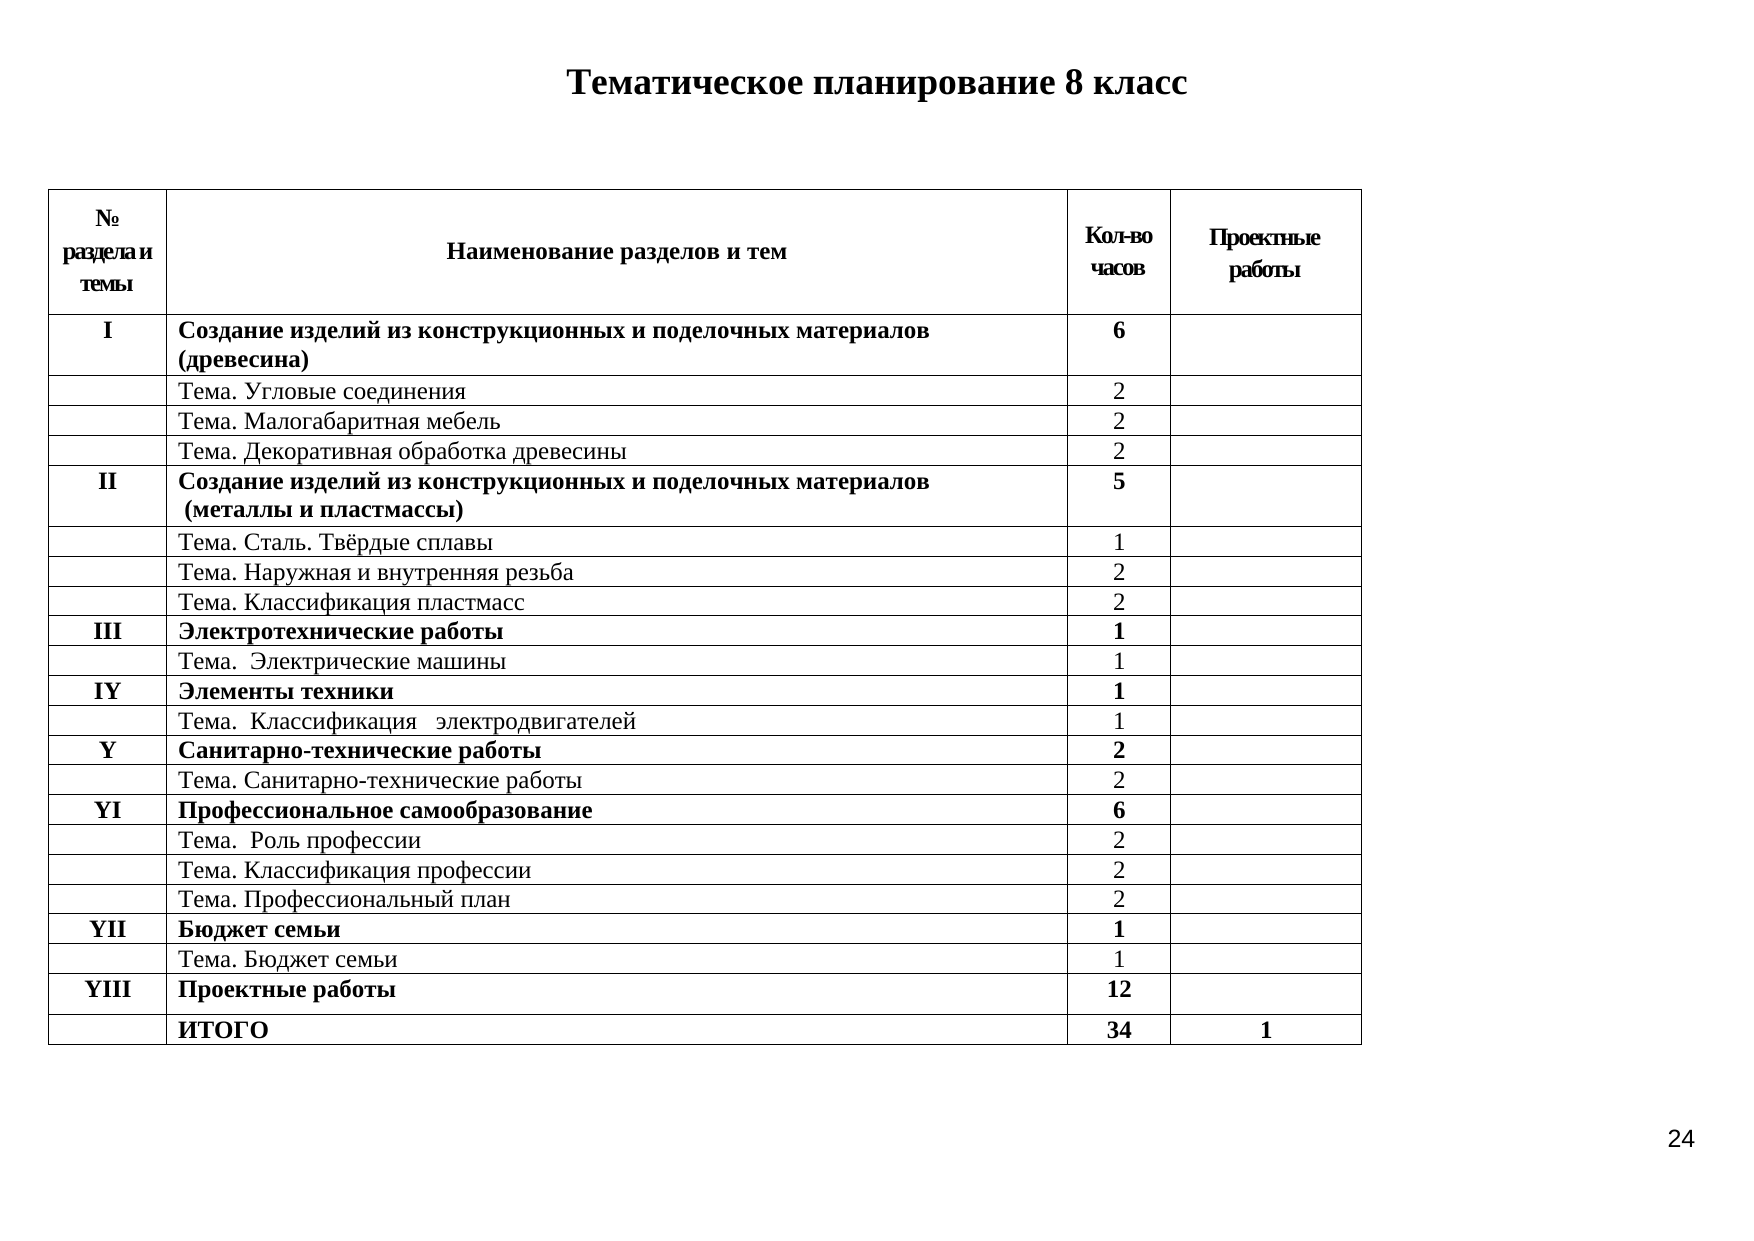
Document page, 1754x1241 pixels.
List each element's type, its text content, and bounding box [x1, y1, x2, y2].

table_cell Проектные работы [167, 974, 1067, 1014]
table_cell [1171, 557, 1361, 586]
table_cell 2 [1068, 736, 1170, 764]
table_cell [49, 557, 166, 586]
table_cell YII [49, 914, 166, 943]
table_cell [49, 376, 166, 405]
table_cell III [49, 616, 166, 645]
table_cell 1 [1068, 646, 1170, 675]
text Тематическое планирование 8 класс [59, 59, 1695, 102]
table_cell 2 [1068, 587, 1170, 615]
table_cell 2 [1068, 406, 1170, 435]
table_cell [1171, 406, 1361, 435]
table_cell Тема. Профессиональный план [167, 885, 1067, 913]
table_cell [1171, 587, 1361, 615]
table_cell Создание изделий из конструкционных и поделочных материалов (древесина) [167, 315, 1067, 375]
table_cell [1171, 795, 1361, 824]
table_cell 1 [1068, 527, 1170, 556]
table_cell Тема. Классификация пластмасс [167, 587, 1067, 615]
table_cell [49, 825, 166, 854]
table_cell [49, 765, 166, 794]
table_cell 34 [1068, 1015, 1170, 1044]
table_cell ИТОГО [167, 1015, 1067, 1044]
table_cell Y [49, 736, 166, 764]
table_cell [1171, 315, 1361, 375]
table_cell [49, 944, 166, 973]
table_cell 1 [1171, 1015, 1361, 1044]
table_cell 1 [1068, 706, 1170, 734]
table_cell 6 [1068, 795, 1170, 824]
table_cell [1171, 765, 1361, 794]
table_cell Тема. Бюджет семьи [167, 944, 1067, 973]
table_cell [49, 527, 166, 556]
table_cell II [49, 466, 166, 526]
table_cell 2 [1068, 436, 1170, 465]
table_cell 2 [1068, 885, 1170, 913]
table_cell [1171, 974, 1361, 1014]
table_cell [49, 646, 166, 675]
table_cell 2 [1068, 825, 1170, 854]
table_cell [1171, 944, 1361, 973]
table_cell 1 [1068, 914, 1170, 943]
table_cell Тема. Наружная и внутренняя резьба [167, 557, 1067, 586]
table_cell Тема. Декоративная обработка древесины [167, 436, 1067, 465]
table_cell 1 [1068, 676, 1170, 705]
table_cell [1171, 885, 1361, 913]
table_cell [49, 406, 166, 435]
table_header Кол-во часов [1068, 190, 1170, 314]
table_cell [49, 1015, 166, 1044]
table_cell Тема. Малогабаритная мебель [167, 406, 1067, 435]
table_cell Создание изделий из конструкционных и поделочных материалов (металлы и пластмассы) [167, 466, 1067, 526]
table_cell [49, 587, 166, 615]
table_cell Тема. Роль профессии [167, 825, 1067, 854]
table_cell 1 [1068, 944, 1170, 973]
table_cell 2 [1068, 557, 1170, 586]
table_cell YI [49, 795, 166, 824]
table_cell Тема. Классификация электродвигателей [167, 706, 1067, 734]
table_cell Тема. Угловые соединения [167, 376, 1067, 405]
table_cell [1171, 855, 1361, 883]
table_header Проектные работы [1171, 190, 1361, 314]
table_cell [1171, 436, 1361, 465]
table_cell IY [49, 676, 166, 705]
table_cell 2 [1068, 765, 1170, 794]
table_cell [1171, 676, 1361, 705]
table_cell [1171, 527, 1361, 556]
table_cell I [49, 315, 166, 375]
table_cell [1171, 825, 1361, 854]
table_cell [1171, 616, 1361, 645]
table_cell Тема. Сталь. Твёрдые сплавы [167, 527, 1067, 556]
table_cell 12 [1068, 974, 1170, 1014]
table_cell [1171, 466, 1361, 526]
table_cell [1171, 376, 1361, 405]
table_cell [1171, 646, 1361, 675]
table_cell Тема. Электрические машины [167, 646, 1067, 675]
table_cell Тема. Классификация профессии [167, 855, 1067, 883]
table_cell [49, 436, 166, 465]
table_cell [49, 706, 166, 734]
table_cell 5 [1068, 466, 1170, 526]
table_cell 1 [1068, 616, 1170, 645]
table_cell Тема. Санитарно-технические работы [167, 765, 1067, 794]
table_header Наименование разделов и тем [167, 190, 1067, 314]
table_cell Бюджет семьи [167, 914, 1067, 943]
table_cell 2 [1068, 376, 1170, 405]
table_cell [49, 885, 166, 913]
table_cell Профессиональное самообразование [167, 795, 1067, 824]
table_cell [1171, 736, 1361, 764]
table_cell [49, 855, 166, 883]
table_cell [1171, 706, 1361, 734]
table_cell [1171, 914, 1361, 943]
table_cell 2 [1068, 855, 1170, 883]
table_header № раздела и темы [49, 190, 166, 314]
table_cell Элементы техники [167, 676, 1067, 705]
table_cell 6 [1068, 315, 1170, 375]
table_cell Санитарно-технические работы [167, 736, 1067, 764]
table_cell YIII [49, 974, 166, 1014]
table_cell Электротехнические работы [167, 616, 1067, 645]
